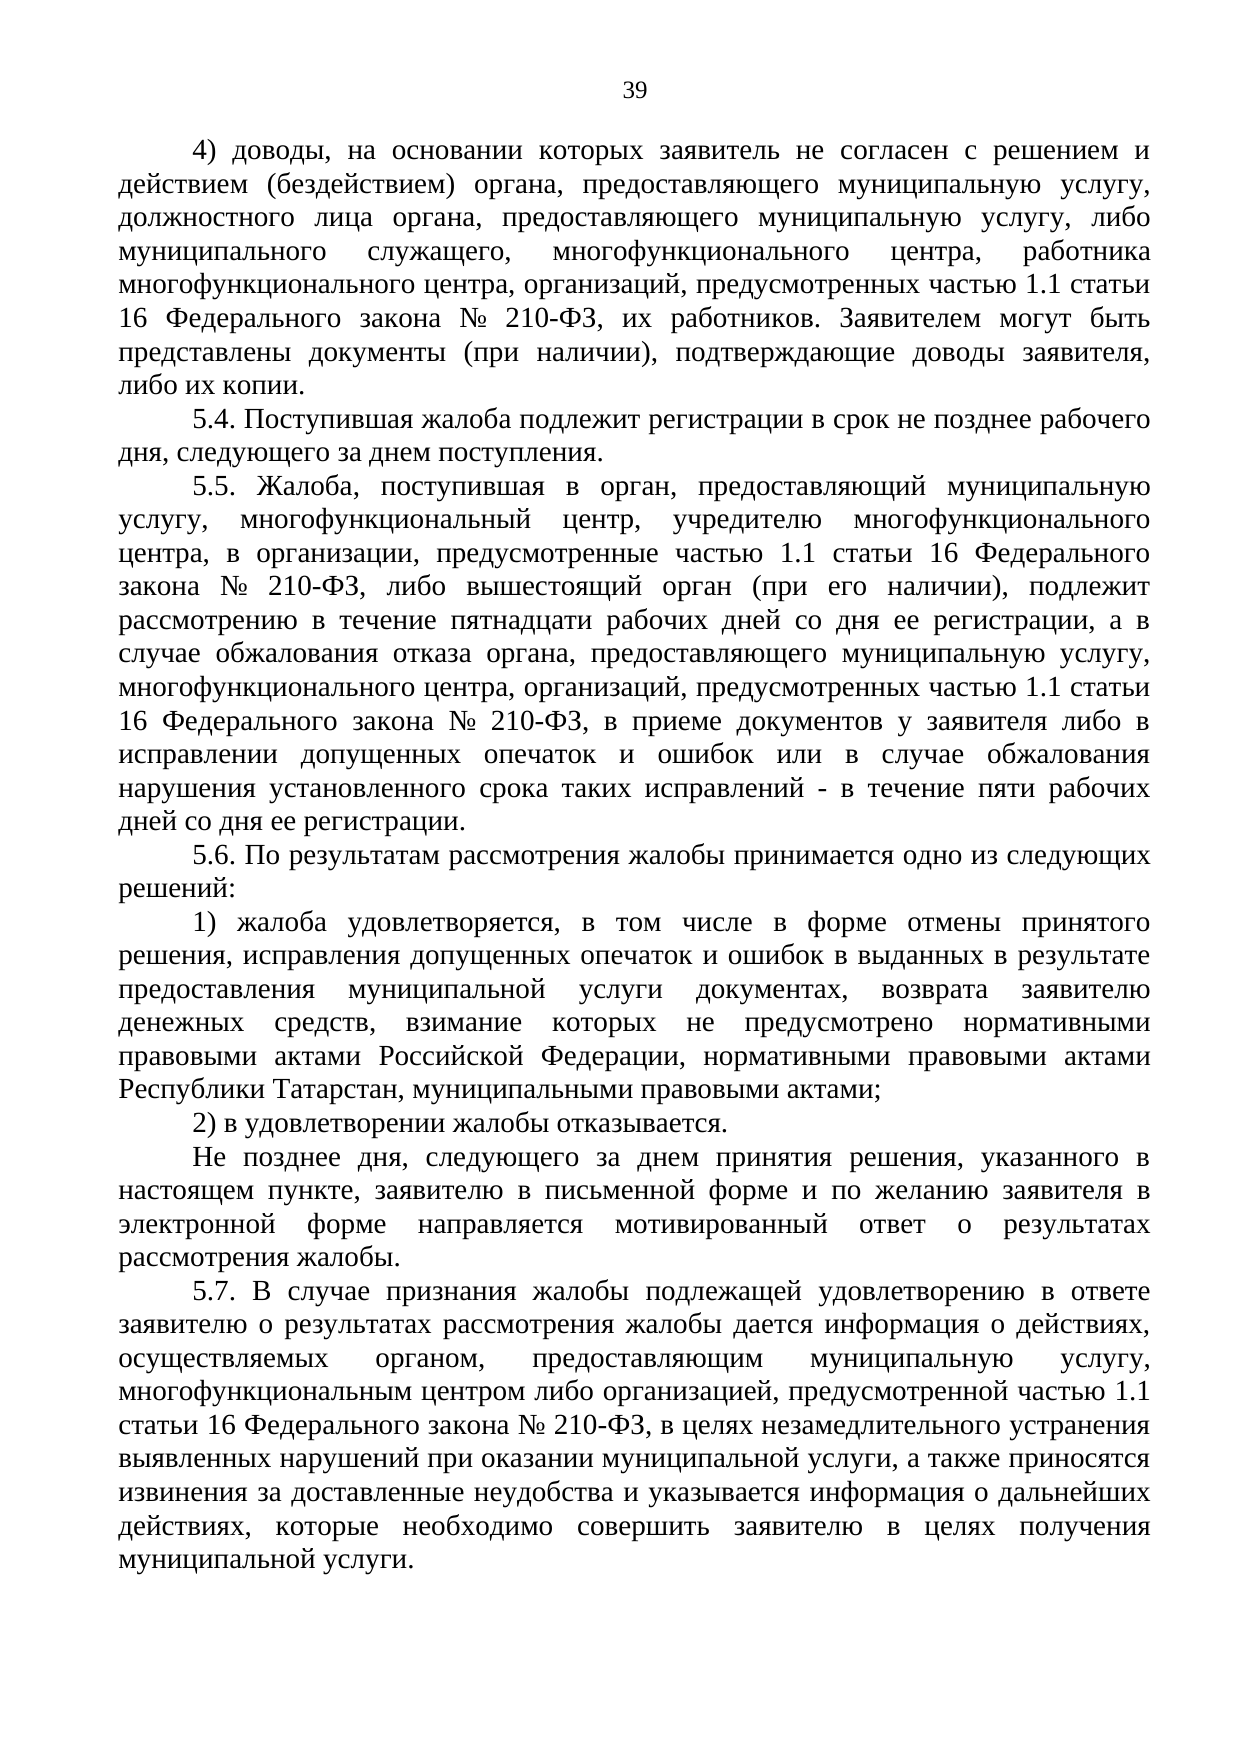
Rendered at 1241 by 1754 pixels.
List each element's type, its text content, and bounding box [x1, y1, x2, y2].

text 5.5. Жалоба, поступившая в орган, предоставляющий муниципальную услугу, многофункциональный центр, учредителю многофункционального центра, в организации, предусмотренные частью 1.1 статьи 16 Федерального закона № 210-ФЗ, либо вышестоящий орган (при его наличии), подлежит рассмотрению в течение пятнадцати рабочих дней со дня ее регистрации, а в случае обжалования отказа органа, предоставляющего муниципальную услугу, многофункционального центра, организаций, предусмотренных частью 1.1 статьи 16 Федерального закона № 210-ФЗ, в приеме документов у заявителя либо в исправлении допущенных опечаток и ошибок или в случае обжалования нарушения установленного срока таких исправлений - в течение пяти рабочих дней со дня ее регистрации. [118, 468, 1152, 837]
text 5.7. В случае признания жалобы подлежащей удовлетворению в ответе заявителю о результатах рассмотрения жалобы дается информация о действиях, осуществляемых органом, предоставляющим муниципальную услугу, многофункциональным центром либо организацией, предусмотренной частью 1.1 статьи 16 Федерального закона № 210-ФЗ, в целях незамедлительного устранения выявленных нарушений при оказании муниципальной услуги, а также приносятся извинения за доставленные неудобства и указывается информация о дальнейших действиях, которые необходимо совершить заявителю в целях получения муниципальной услуги. [118, 1273, 1152, 1575]
text 4) доводы, на основании которых заявитель не согласен с решением и действием (бездействием) органа, предоставляющего муниципальную услугу, должностного лица органа, предоставляющего муниципальную услугу, либо муниципального служащего, многофункционального центра, работника многофункционального центра, организаций, предусмотренных частью 1.1 статьи 16 Федерального закона № 210-ФЗ, их работников. Заявителем могут быть представлены документы (при наличии), подтверждающие доводы заявителя, либо их копии. [118, 132, 1152, 401]
text 1) жалоба удовлетворяется, в том числе в форме отмены принятого решения, исправления допущенных опечаток и ошибок в выданных в результате предоставления муниципальной услуги документах, возврата заявителю денежных средств, взимание которых не предусмотрено нормативными правовыми актами Российской Федерации, нормативными правовыми актами Республики Татарстан, муниципальными правовыми актами; [118, 904, 1152, 1105]
text 5.6. По результатам рассмотрения жалобы принимается одно из следующих решений: [118, 837, 1152, 904]
text 5.4. Поступившая жалоба подлежит регистрации в срок не позднее рабочего дня, следующего за днем поступления. [118, 401, 1152, 468]
text 2) в удовлетворении жалобы отказывается. [118, 1105, 1152, 1139]
text Не позднее дня, следующего за днем принятия решения, указанного в настоящем пункте, заявителю в письменной форме и по желанию заявителя в электронной форме направляется мотивированный ответ о результатах рассмотрения жалобы. [118, 1139, 1152, 1273]
